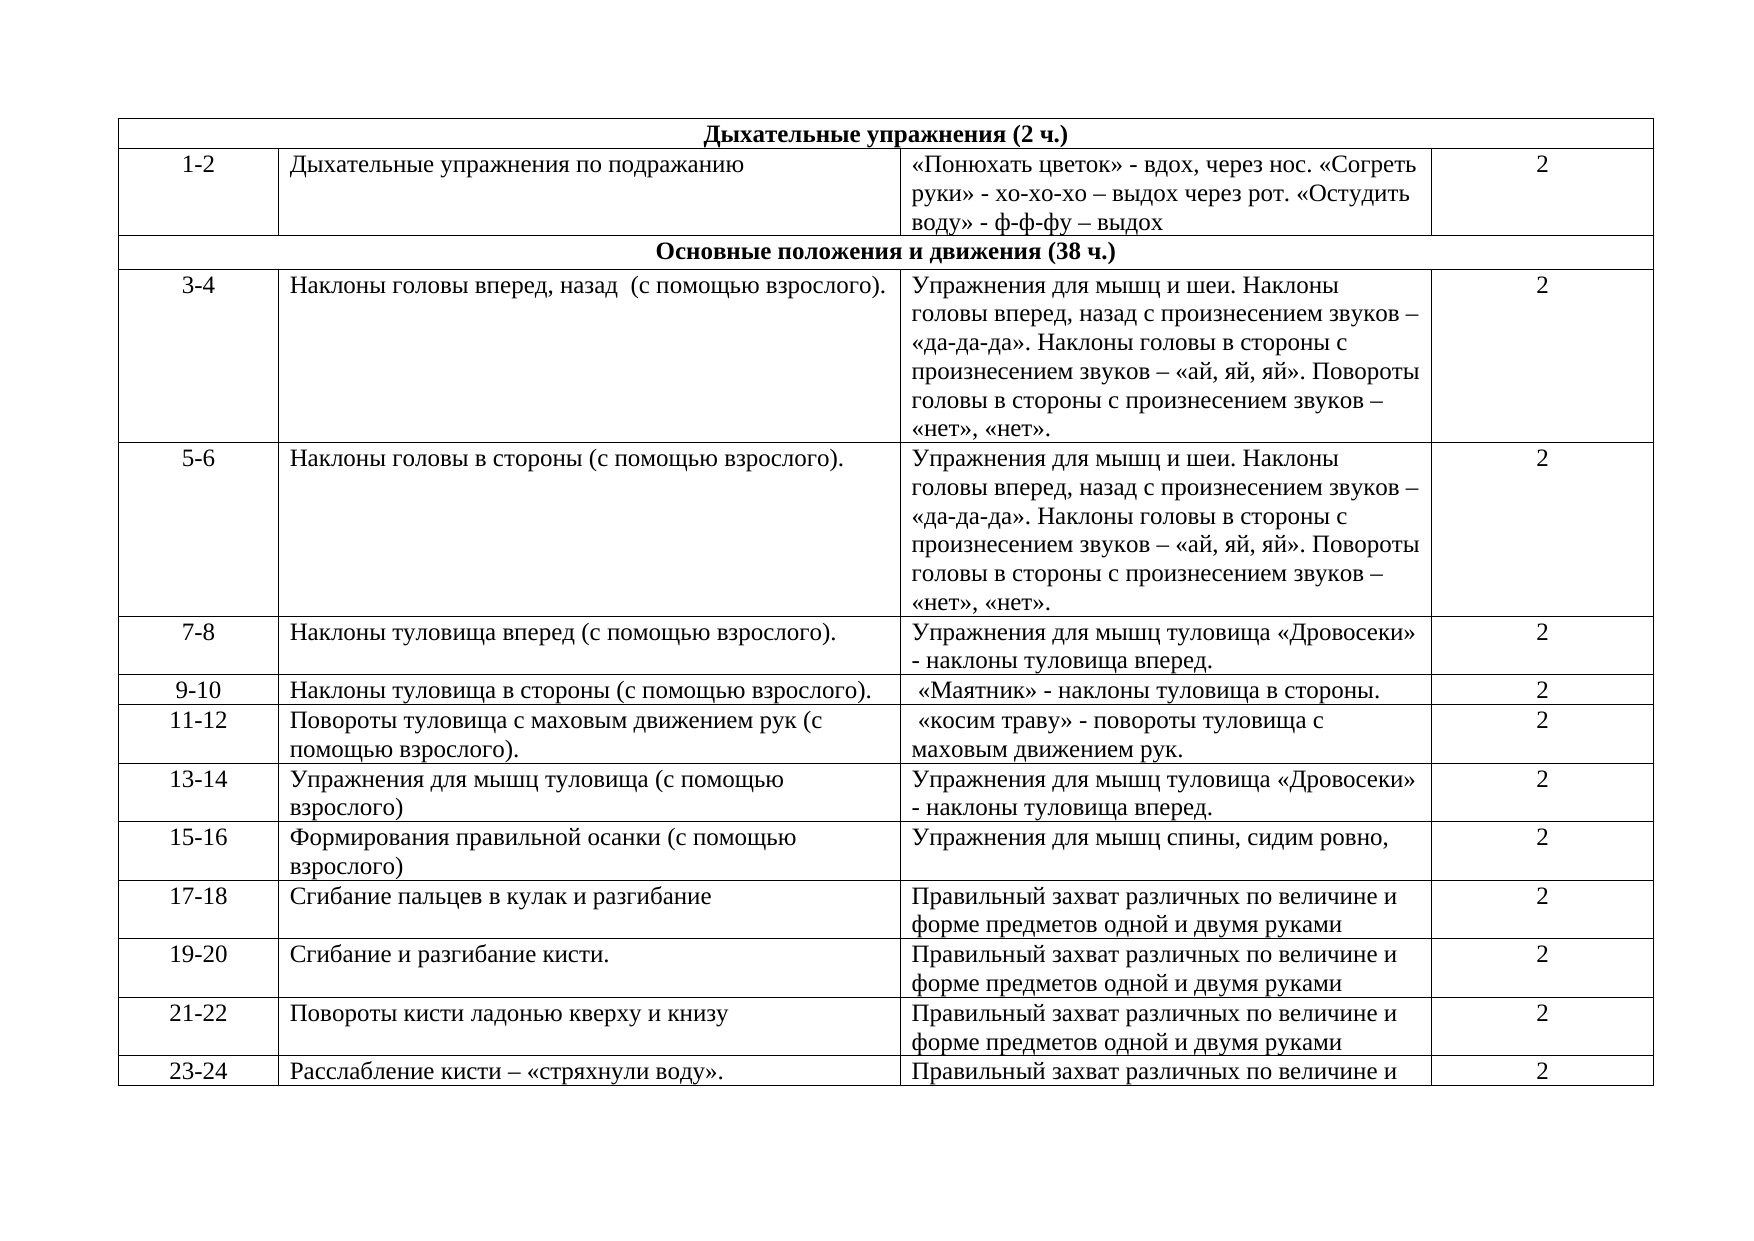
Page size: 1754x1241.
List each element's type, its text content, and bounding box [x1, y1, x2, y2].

table_cell Сгибание пальцев в кулак и разгибание [279, 881, 900, 938]
table_cell 2 [1432, 705, 1653, 763]
table_cell 2 [1432, 764, 1653, 821]
table_cell 1-2 [119, 149, 278, 235]
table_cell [901, 998, 1431, 1055]
table_cell 13-14 [119, 764, 278, 821]
table_cell Наклоны головы в стороны (с помощью взрослого). [279, 443, 900, 616]
table_cell 2 [1432, 270, 1653, 442]
table_cell 15-16 [119, 822, 278, 880]
table_cell «Понюхать цветок» - вдох, через нос. «Согреть руки» - хо-хо-хо – выдох через рот. «Остудить воду» - ф-ф-фу – выдох [901, 149, 1431, 235]
table_cell 2 [1432, 939, 1653, 997]
table_cell 21-22 [119, 998, 278, 1055]
table_cell 2 [1432, 881, 1653, 938]
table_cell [279, 1056, 900, 1085]
table_cell Упражнения для мышц и шеи. Наклоны головы вперед, назад с произнесением звуков – «да-да-да». Наклоны головы в стороны с произнесением звуков – «ай, яй, яй». Повороты головы в стороны с произнесением звуков – «нет», «нет». [901, 443, 1431, 616]
table_cell Формирования правильной осанки (с помощью взрослого) [279, 822, 900, 880]
table_cell Правильный захват различных по величине и форме предметов одной и двумя руками [901, 939, 1431, 997]
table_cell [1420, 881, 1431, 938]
table_cell 11-12 [119, 705, 278, 763]
table_cell Упражнения для мышц спины, сидим ровно, [901, 822, 1431, 880]
table_cell Дыхательные упражнения по подражанию [279, 149, 900, 235]
table_cell 9-10 [119, 675, 278, 704]
table_cell 2 [1432, 149, 1653, 235]
table_cell Наклоны туловища вперед (с помощью взрослого). [279, 617, 900, 674]
table_cell Основные положения и движения (38 ч.) [119, 236, 1653, 269]
table_cell Наклоны туловища в стороны (с помощью взрослого). [279, 675, 900, 704]
table_cell 2 [1432, 822, 1653, 880]
table_cell 17-18 [119, 881, 278, 938]
table_cell «косим траву» - повороты туловища с маховым движением рук. [901, 705, 1431, 763]
table_cell 2 [1432, 998, 1653, 1055]
table_cell Повороты кисти ладонью кверху и книзу [279, 998, 900, 1055]
table_cell Упражнения для мышц и шеи. Наклоны головы вперед, назад с произнесением звуков – «да-да-да». Наклоны головы в стороны с произнесением звуков – «ай, яй, яй». Повороты головы в стороны с произнесением звуков – «нет», «нет». [901, 270, 1431, 442]
table_cell 2 [1432, 675, 1653, 704]
table_cell Сгибание и разгибание кисти. [279, 939, 900, 997]
table_cell Наклоны головы вперед, назад (с помощью взрослого). [279, 270, 900, 442]
table_cell Дыхательные упражнения (2 ч.) [119, 119, 1653, 148]
table_cell 2 [1432, 617, 1653, 674]
table_cell 7-8 [119, 617, 278, 674]
table_cell Упражнения для мышц туловища (с помощью взрослого) [279, 764, 900, 821]
table_cell 19-20 [119, 939, 278, 997]
table_cell Упражнения для мышц туловища «Дровосеки» - наклоны туловища вперед. [901, 764, 1431, 821]
table_cell 2 [1432, 443, 1653, 616]
table_cell 2 [1432, 1056, 1653, 1085]
table_cell 23-24 [119, 1056, 278, 1085]
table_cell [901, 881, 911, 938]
table_cell Повороты туловища с маховым движением рук (с помощью взрослого). [279, 705, 900, 763]
table_cell 3-4 [119, 270, 278, 442]
table_cell 5-6 [119, 443, 278, 616]
table_cell «Маятник» - наклоны туловища в стороны. [901, 675, 1431, 704]
table_cell Упражнения для мышц туловища «Дровосеки» - наклоны туловища вперед. [901, 617, 1431, 674]
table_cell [901, 1056, 1431, 1085]
